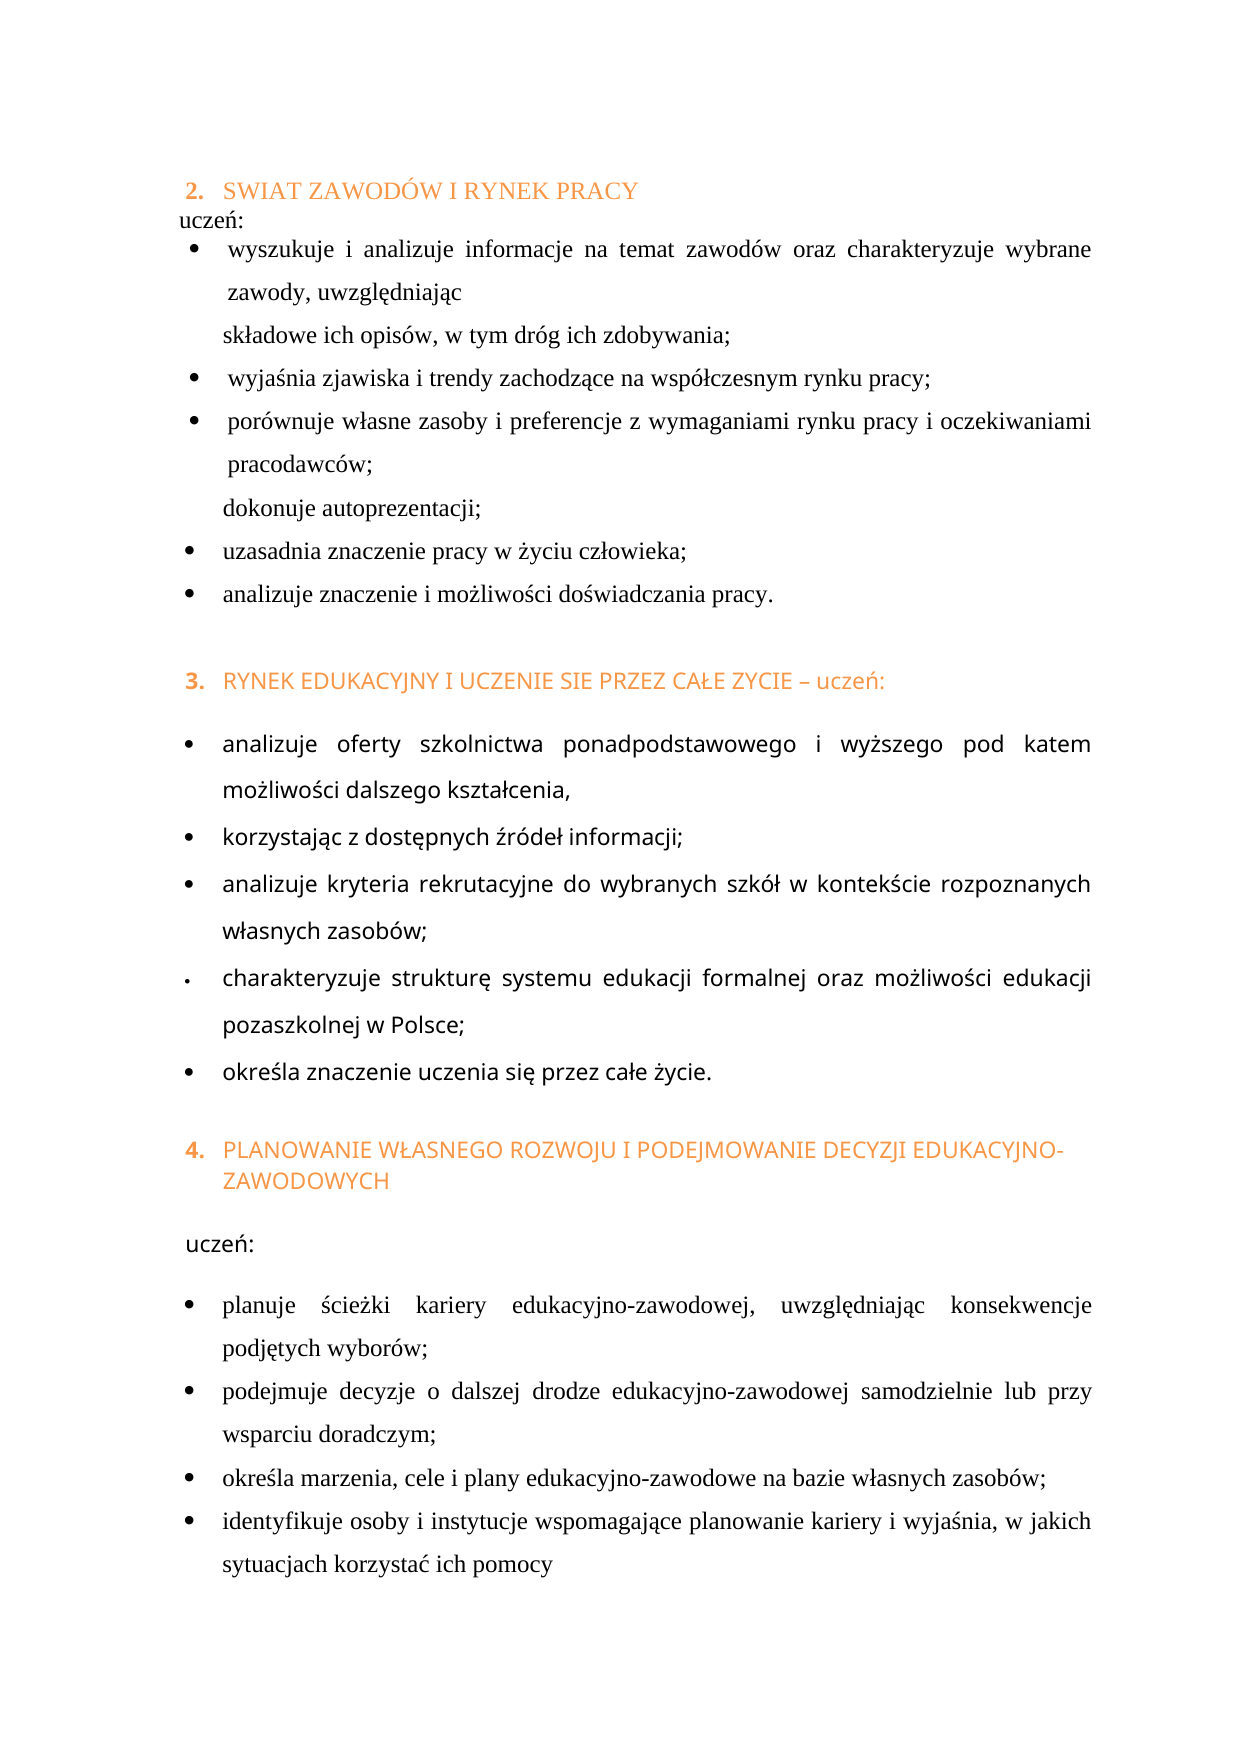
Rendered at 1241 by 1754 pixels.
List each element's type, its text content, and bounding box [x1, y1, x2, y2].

text uczeń: [148, 205, 1093, 234]
list analizuje kryteria rekrutacyjne do wybranych szkół w kontekście rozpoznanych własnych zasobów; [185, 868, 1093, 946]
list charakteryzuje strukturę systemu edukacji formalnej oraz możliwości edukacji pozaszkolnej w Polsce; [185, 962, 1093, 1040]
list wyjaśnia zjawiska i trendy zachodzące na współczesnym rynku pracy; [190, 363, 1093, 392]
list planuje ścieżki kariery edukacyjno-zawodowej, uwzględniając konsekwencje podjętych wyborów; [185, 1290, 1093, 1362]
text uczeń: [185, 1228, 1093, 1259]
list korzystając z dostępnych źródeł informacji; [185, 821, 1093, 853]
list analizuje oferty szkolnictwa ponadpodstawowego i wyższego pod katem możliwości dalszego kształcenia, [185, 728, 1093, 806]
list uzasadnia znaczenie pracy w życiu człowieka; [185, 536, 1093, 564]
list analizuje znaczenie i możliwości doświadczania pracy. [185, 579, 1093, 608]
list identyfikuje osoby i instytucje wspomagające planowanie kariery i wyjaśnia, w jakich sytuacjach korzystać ich pomocy [185, 1506, 1093, 1578]
list określa znaczenie uczenia się przez całe życie. [185, 1056, 1093, 1087]
text dokonuje autoprezentacji; [148, 493, 1093, 521]
list SWIAT ZAWODÓW I RYNEK PRACY [185, 176, 1093, 205]
list podejmuje decyzje o dalszej drodze edukacyjno-zawodowej samodzielnie lub przy wsparciu doradczym; [185, 1376, 1093, 1448]
list wyszukuje i analizuje informacje na temat zawodów oraz charakteryzuje wybrane zawody, uwzględniając [190, 234, 1093, 306]
text składowe ich opisów, w tym dróg ich zdobywania; [148, 320, 1093, 349]
list określa marzenia, cele i plany edukacyjno-zawodowe na bazie własnych zasobów; [185, 1463, 1093, 1491]
list PLANOWANIE WŁASNEGO ROZWOJU I PODEJMOWANIE DECYZJI EDUKACYJNO-ZAWODOWYCH [185, 1134, 1093, 1196]
list RYNEK EDUKACYJNY I UCZENIE SIE PRZEZ CAŁE ZYCIE – uczeń: [185, 665, 1093, 696]
list porównuje własne zasoby i preferencje z wymaganiami rynku pracy i oczekiwaniami pracodawców; [190, 406, 1093, 478]
